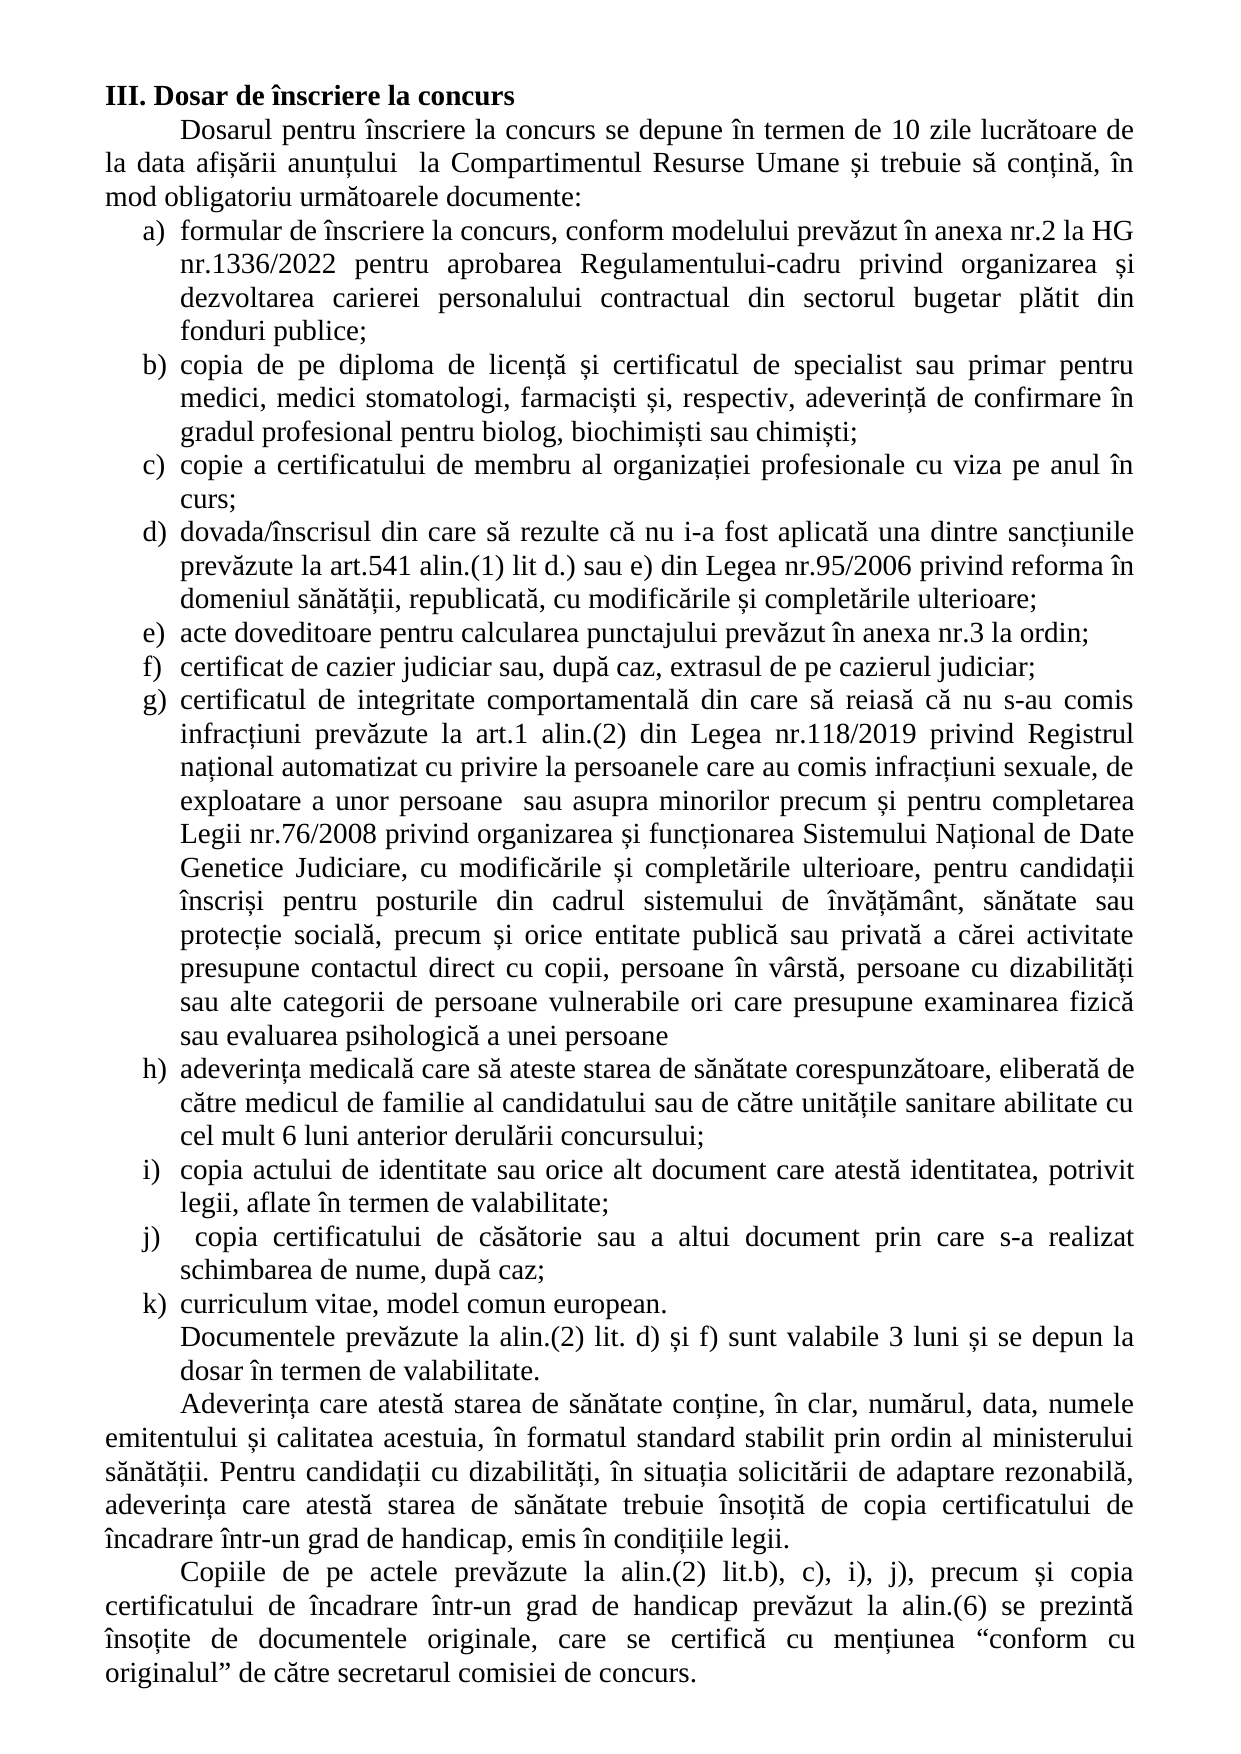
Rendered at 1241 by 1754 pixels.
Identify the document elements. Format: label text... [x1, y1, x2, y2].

list certificatul de integritate comportamentală din care să reiasă că nu s-au comis infracțiuni prevăzute la art.1 alin.(2) din Legea nr.118/2019 privind Registrul național automatizat cu privire la persoanele care au comis infracțiuni sexuale, de exploatare a unor persoane sau asupra minorilor precum și pentru completarea Legii nr.76/2008 privind organizarea și funcționarea Sistemului Național de Date Genetice Judiciare, cu modificările și completările ulterioare, pentru candidații înscriși pentru posturile din cadrul sistemului de învățământ, sănătate sau protecție socială, precum și orice entitate publică sau privată a cărei activitate presupune contactul direct cu copii, persoane în vârstă, persoane cu dizabilități sau alte categorii de persoane vulnerabile ori care presupune examinarea fizică sau evaluarea psihologică a unei persoane [142, 682, 1135, 1051]
list copia certificatului de căsătorie sau a altui document prin care s-a realizat schimbarea de nume, după caz; [142, 1219, 1135, 1286]
text Dosarul pentru înscriere la concurs se depune în termen de 10 zile lucrătoare de la data afișării anunțului la Compartimentul Resurse Umane și trebuie să conțină, în mod obligatoriu următoarele documente: [105, 112, 1135, 213]
list copia actului de identitate sau orice alt document care atestă identitatea, potrivit legii, aflate în termen de valabilitate; [142, 1152, 1135, 1219]
list curriculum vitae, model comun european. [142, 1286, 1135, 1319]
list adeverința medicală care să ateste starea de sănătate corespunzătoare, eliberată de către medicul de familie al candidatului sau de către unitățile sanitare abilitate cu cel mult 6 luni anterior derulării concursului; [142, 1051, 1135, 1152]
list copia de pe diploma de licență și certificatul de specialist sau primar pentru medici, medici stomatologi, farmaciști și, respectiv, adeverință de confirmare în gradul profesional pentru biolog, biochimiști sau chimiști; [142, 347, 1135, 447]
text III. Dosar de înscriere la concurs [105, 78, 1135, 112]
list certificat de cazier judiciar sau, după caz, extrasul de pe cazierul judiciar; [142, 649, 1135, 682]
list acte doveditoare pentru calcularea punctajului prevăzut în anexa nr.3 la ordin; [142, 615, 1135, 649]
list dovada/înscrisul din care să rezulte că nu i-a fost aplicată una dintre sancțiunile prevăzute la art.541 alin.(1) lit d.) sau e) din Legea nr.95/2006 privind reforma în domeniul sănătății, republicată, cu modificările și completările ulterioare; [142, 514, 1135, 615]
list Adeverința care atestă starea de sănătate conține, în clar, numărul, data, numele emitentului și calitatea acestuia, în formatul standard stabilit prin ordin al ministerului sănătății. Pentru candidații cu dizabilități, în situația solicitării de adaptare rezonabilă, adeverința care atestă starea de sănătate trebuie însoțită de copia certificatului de încadrare într-un grad de handicap, emis în condițiile legii. [105, 1387, 1135, 1554]
list formular de înscriere la concurs, conform modelului prevăzut în anexa nr.2 la HG nr.1336/2022 pentru aprobarea Regulamentului-cadru privind organizarea și dezvoltarea carierei personalului contractual din sectorul bugetar plătit din fonduri publice; [142, 213, 1135, 347]
list Copiile de pe actele prevăzute la alin.(2) lit.b), c), i), j), precum și copia certificatului de încadrare într-un grad de handicap prevăzut la alin.(6) se prezintă însoțite de documentele originale, care se certifică cu mențiunea “conform cu originalul” de către secretarul comisiei de concurs. [105, 1554, 1135, 1688]
list Documentele prevăzute la alin.(2) lit. d) și f) sunt valabile 3 luni și se depun la dosar în termen de valabilitate. [180, 1319, 1135, 1387]
list copie a certificatului de membru al organizației profesionale cu viza pe anul în curs; [142, 447, 1135, 514]
